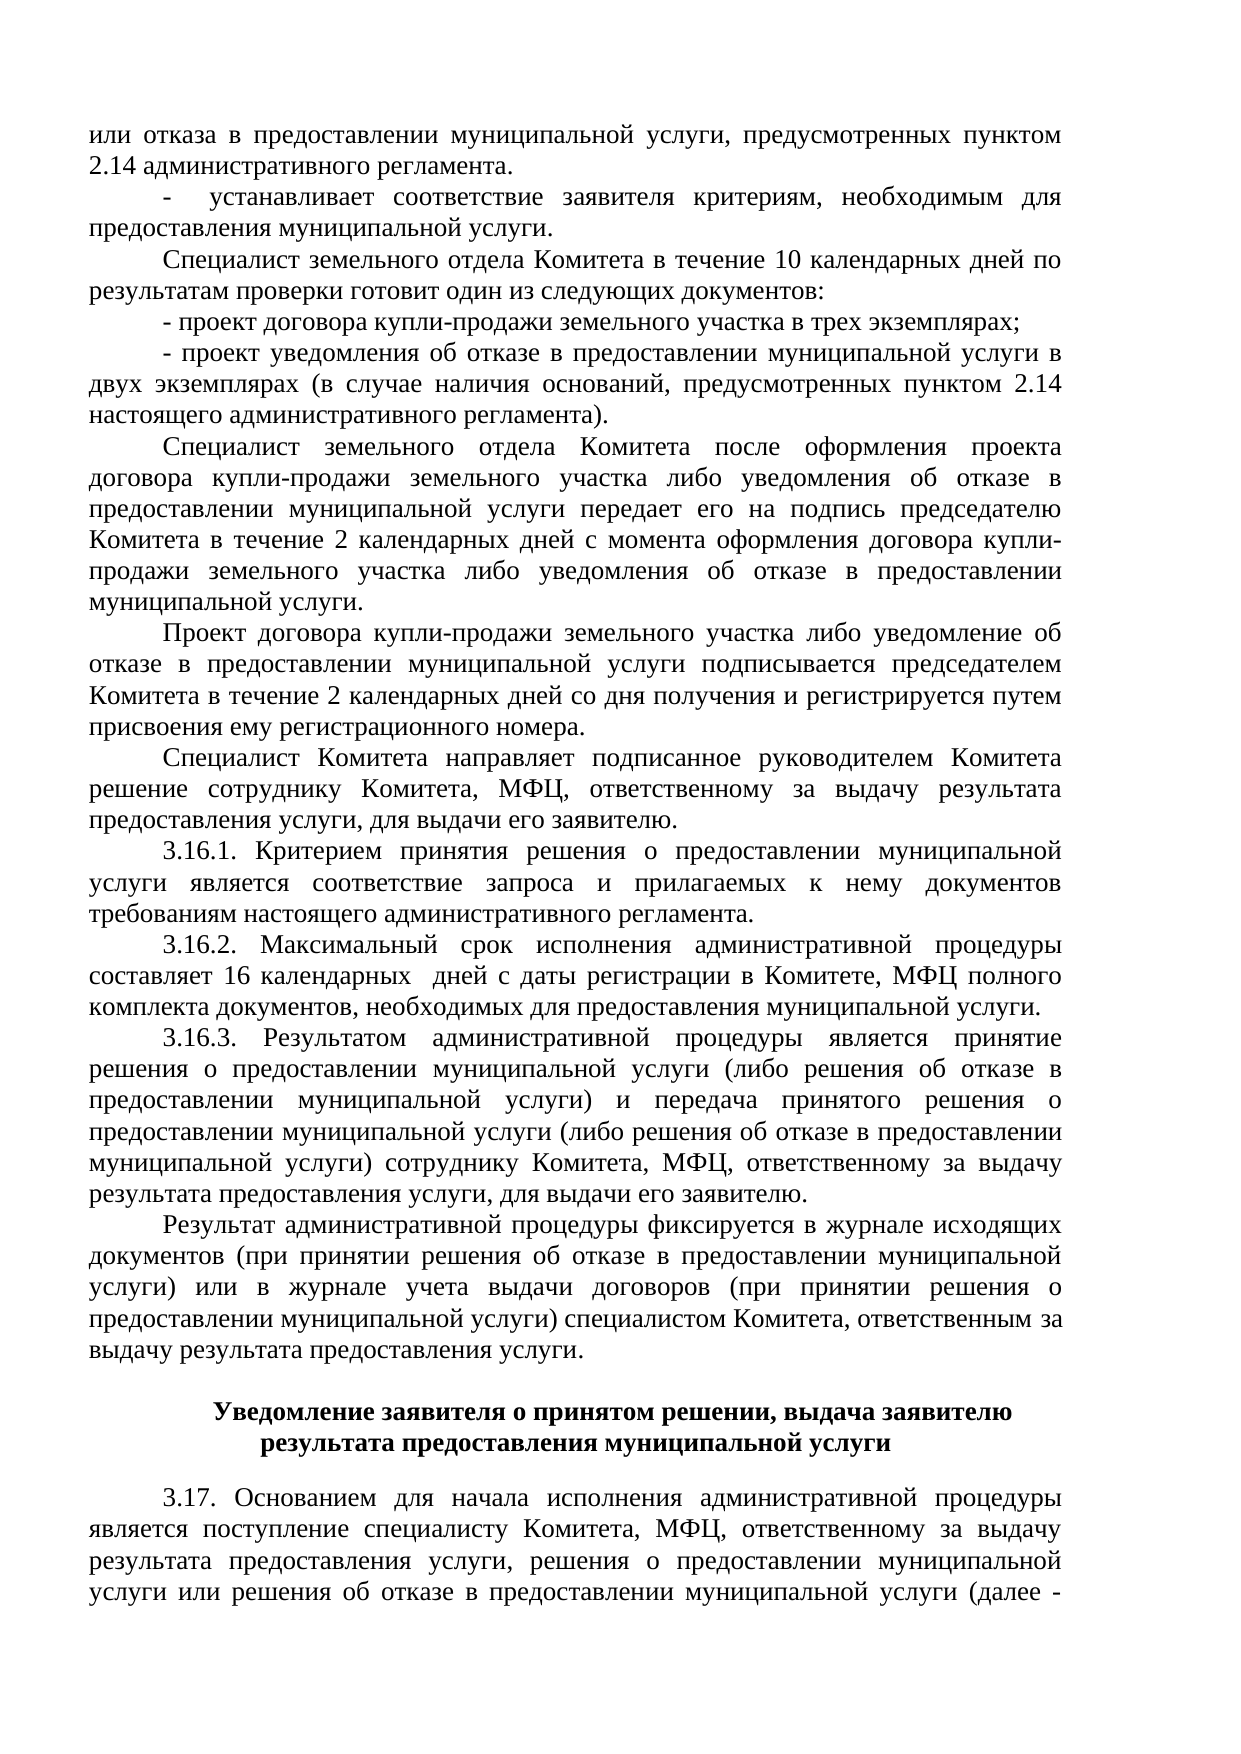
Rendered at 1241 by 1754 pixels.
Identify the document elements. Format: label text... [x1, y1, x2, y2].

text Уведомление заявителя о принятом решении, выдача заявителю результата предоставления муниципальной услуги [89, 1395, 1063, 1457]
text Проект договора купли-продажи земельного участка либо уведомление об отказе в предоставлении муниципальной услуги подписывается председателем Комитета в течение 2 календарных дней со дня получения и регистрируется путем присвоения ему регистрационного номера. [89, 616, 1063, 741]
text 3.16.1. Критерием принятия решения о предоставлении муниципальной услуги является соответствие запроса и прилагаемых к нему документов требованиям настоящего административного регламента. [89, 834, 1063, 928]
text Специалист земельного отдела Комитета после оформления проекта договора купли-продажи земельного участка либо уведомления об отказе в предоставлении муниципальной услуги передает его на подпись председателю Комитета в течение 2 календарных дней с момента оформления договора купли-продажи земельного участка либо уведомления об отказе в предоставлении муниципальной услуги. [89, 429, 1063, 616]
text - проект договора купли-продажи земельного участка в трех экземплярах; [89, 305, 1063, 336]
text - устанавливает соответствие заявителя критериям, необходимым для предоставления муниципальной услуги. [89, 180, 1063, 243]
text - проект уведомления об отказе в предоставлении муниципальной услуги в двух экземплярах (в случае наличия оснований, предусмотренных пунктом 2.14 настоящего административного регламента). [89, 336, 1063, 429]
text 3.16.3. Результатом административной процедуры является принятие решения о предоставлении муниципальной услуги (либо решения об отказе в предоставлении муниципальной услуги) и передача принятого решения о предоставлении муниципальной услуги (либо решения об отказе в предоставлении муниципальной услуги) сотруднику Комитета, МФЦ, ответственному за выдачу результата предоставления услуги, для выдачи его заявителю. [89, 1021, 1063, 1208]
text 3.16.2. Максимальный срок исполнения административной процедуры составляет 16 календарных дней с даты регистрации в Комитете, МФЦ полного комплекта документов, необходимых для предоставления муниципальной услуги. [89, 928, 1063, 1021]
text Результат административной процедуры фиксируется в журнале исходящих документов (при принятии решения об отказе в предоставлении муниципальной услуги) или в журнале учета выдачи договоров (при принятии решения о предоставлении муниципальной услуги) специалистом Комитета, ответственным за выдачу результата предоставления услуги. [89, 1208, 1063, 1364]
text Специалист Комитета направляет подписанное руководителем Комитета решение сотруднику Комитета, МФЦ, ответственному за выдачу результата предоставления услуги, для выдачи его заявителю. [89, 741, 1063, 834]
text Специалист земельного отдела Комитета в течение 10 календарных дней по результатам проверки готовит один из следующих документов: [89, 243, 1063, 305]
